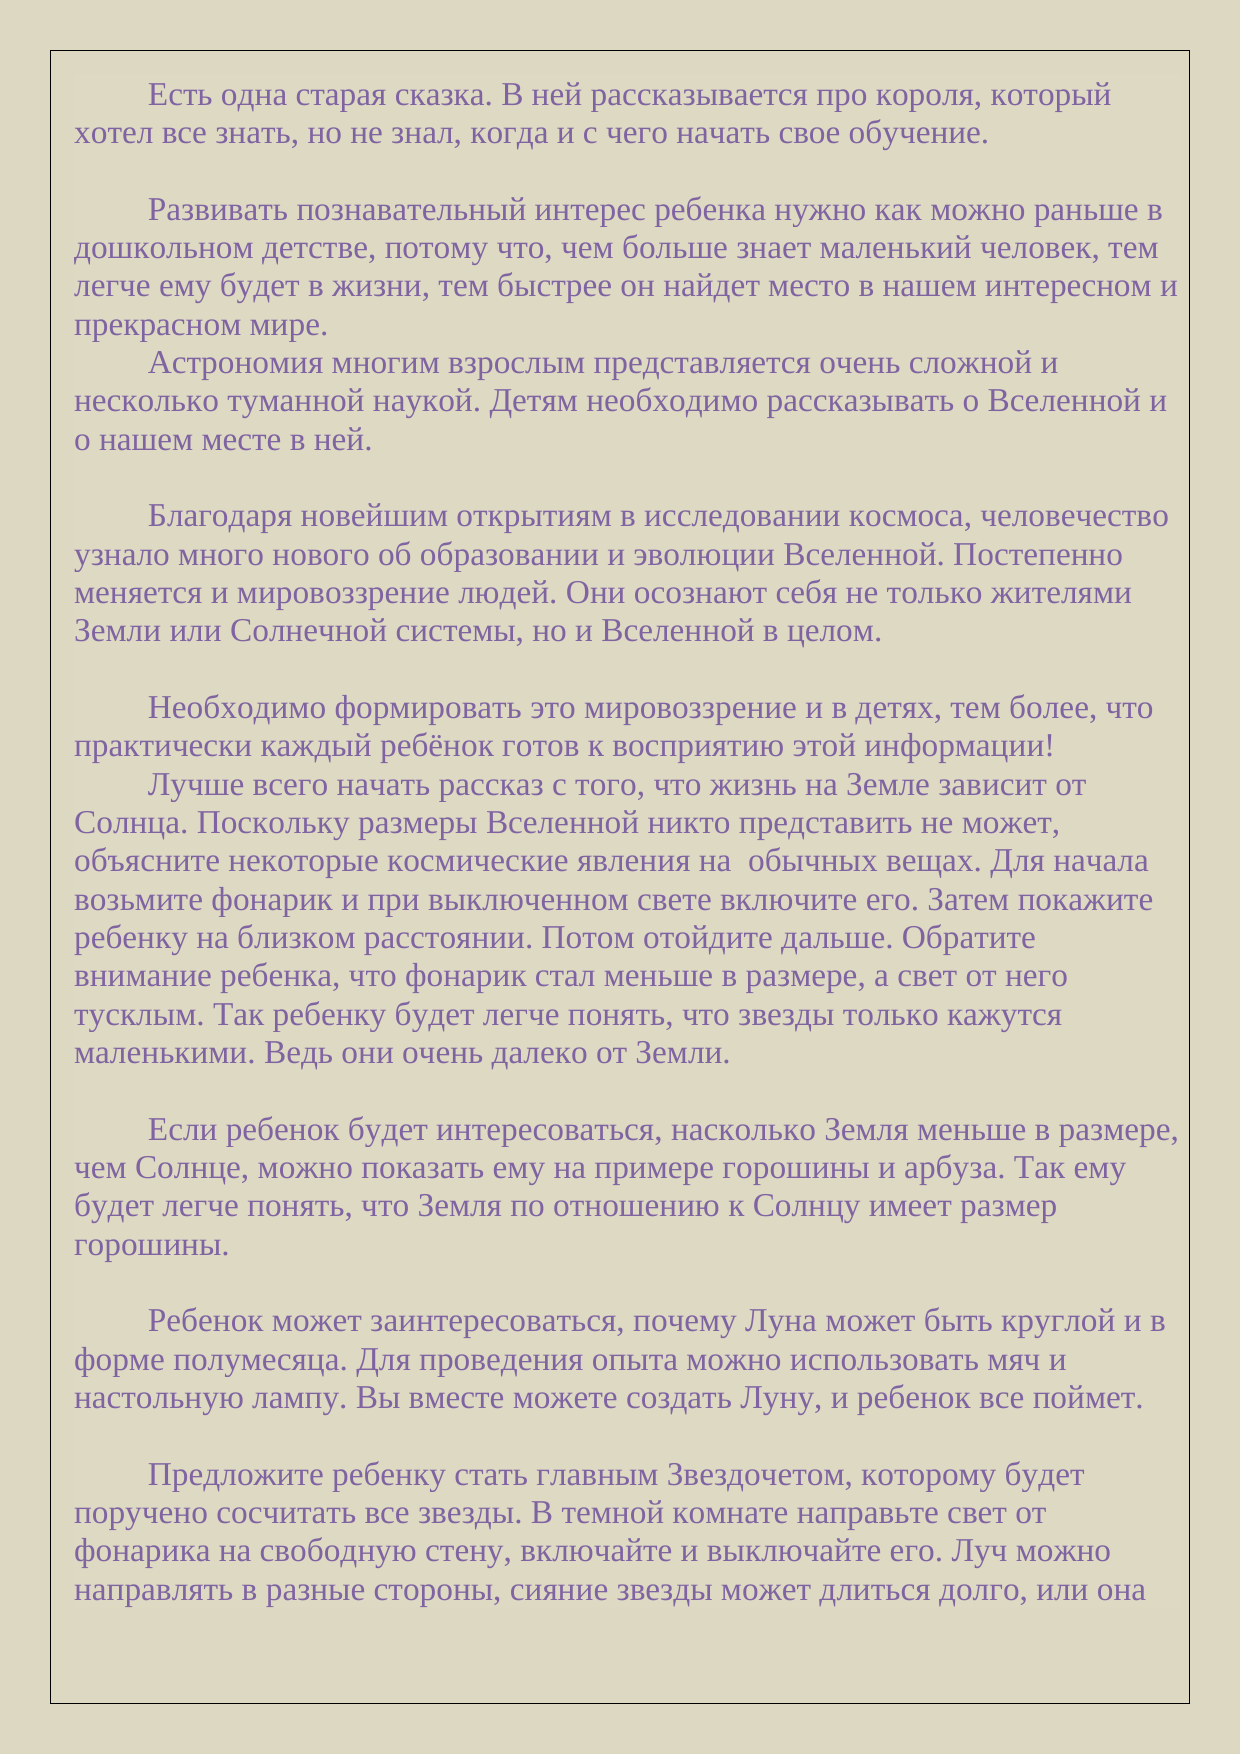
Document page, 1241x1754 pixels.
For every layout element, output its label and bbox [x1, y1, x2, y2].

text [74, 74, 1181, 1607]
